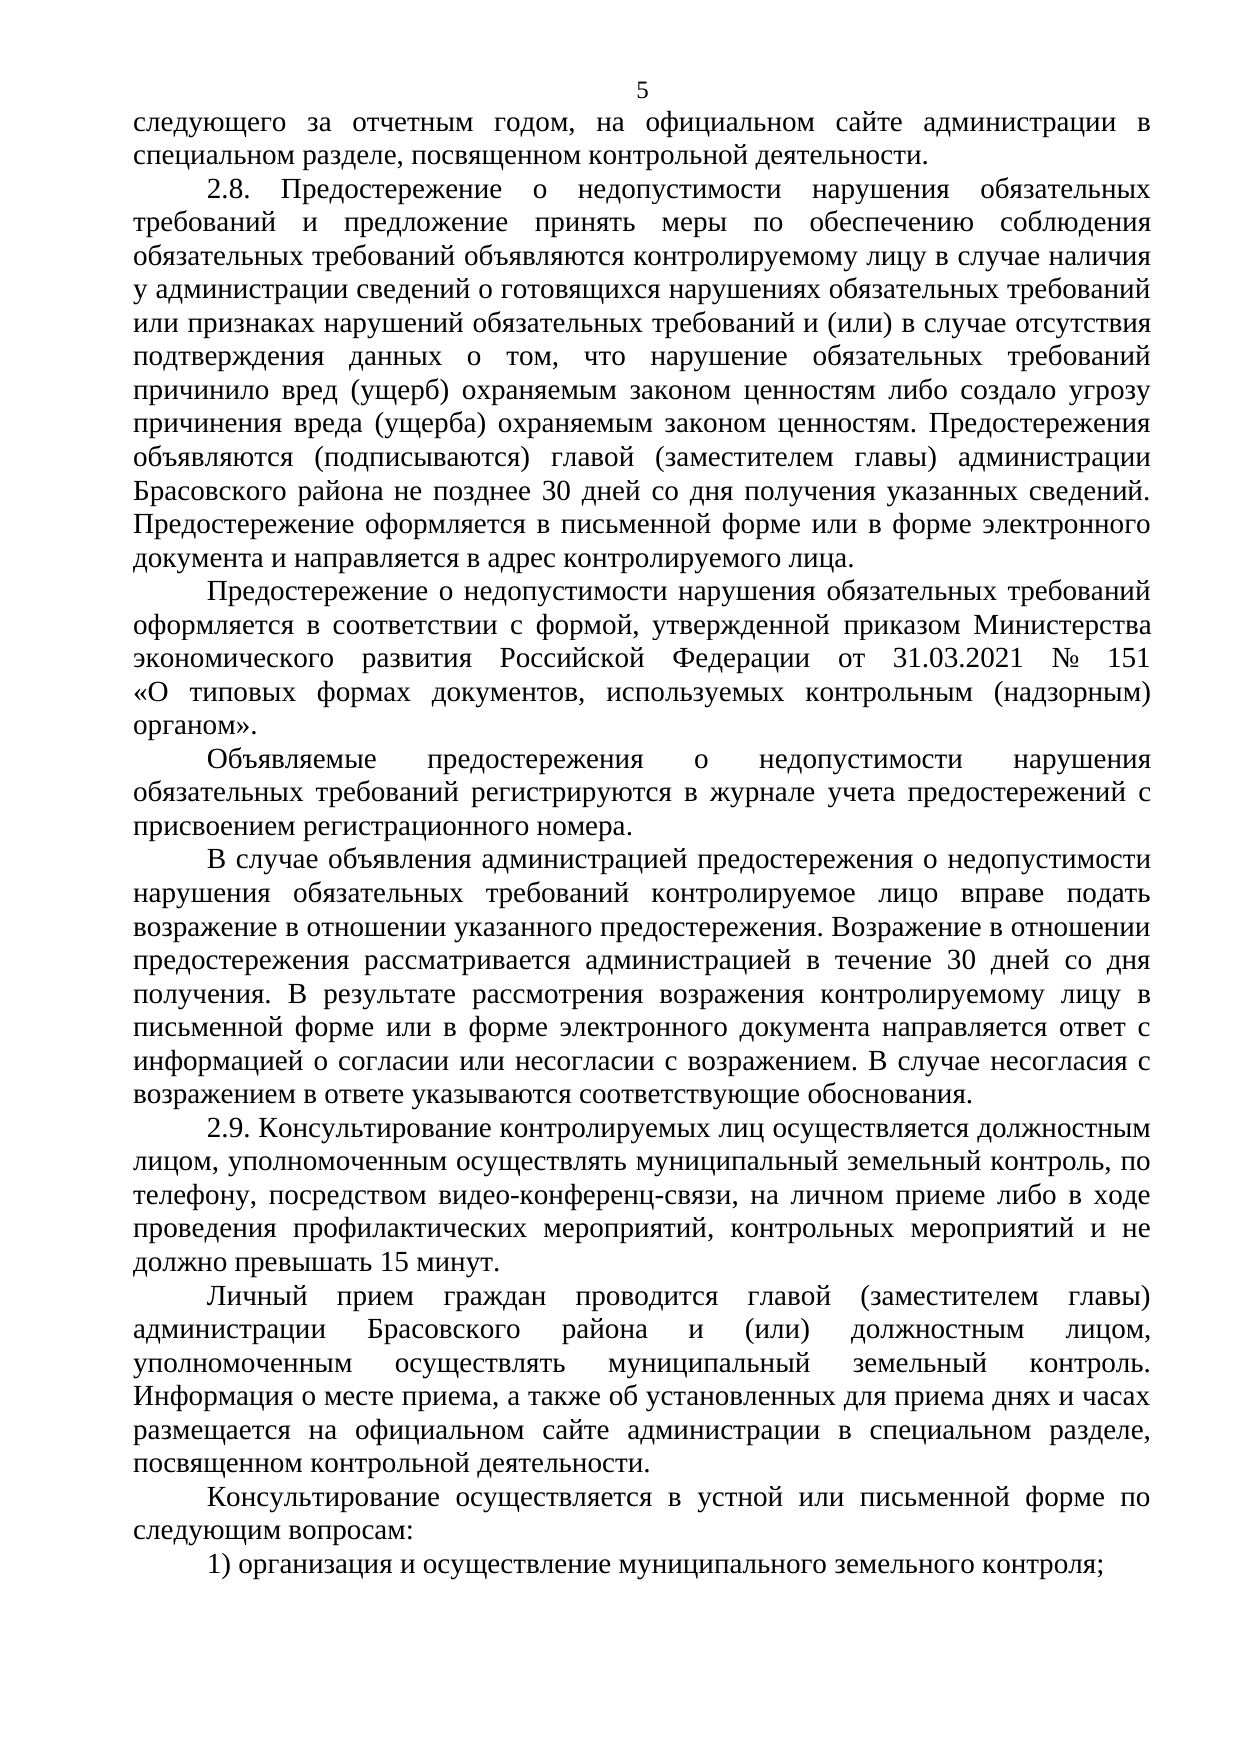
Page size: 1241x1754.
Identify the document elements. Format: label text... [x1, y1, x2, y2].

text Консультирование осуществляется в устной или письменной форме по следующим вопросам: [133, 1479, 1152, 1546]
text 1) организация и осуществление муниципального земельного контроля; [133, 1546, 1152, 1579]
text 2.9. Консультирование контролируемых лиц осуществляется должностным лицом, уполномоченным осуществлять муниципальный земельный контроль, по телефону, посредством видео-конференц-связи, на личном приеме либо в ходе проведения профилактических мероприятий, контрольных мероприятий и не должно превышать 15 минут. [133, 1110, 1152, 1278]
text Предостережение о недопустимости нарушения обязательных требований оформляется в соответствии с формой, утвержденной приказом Министерства экономического развития Российской Федерации от 31.03.2021 № 151 «О типовых формах документов, используемых контрольным (надзорным) органом». [133, 573, 1152, 640]
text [133, 104, 1152, 171]
text Объявляемые предостережения о недопустимости нарушения обязательных требований регистрируются в журнале учета предостережений с присвоением регистрационного номера. [133, 741, 1152, 842]
text Личный прием граждан проводится главой (заместителем главы) администрации Брасовского района и (или) должностным лицом, уполномоченным осуществлять муниципальный земельный контроль. Информация о месте приема, а также об установленных для приема днях и часах размещается на официальном сайте администрации в специальном разделе, посвященном контрольной деятельности. [133, 1278, 1152, 1479]
text Предостережение о недопустимости нарушения обязательных требований оформляется в соответствии с формой, утвержденной приказом Министерства экономического развития Российской Федерации от 31.03.2021 № 151 «О типовых формах документов, используемых контрольным (надзорным) органом». [133, 707, 1152, 741]
text В случае объявления администрацией предостережения о недопустимости нарушения обязательных требований контролируемое лицо вправе подать возражение в отношении указанного предостережения. Возражение в отношении предостережения рассматривается администрацией в течение 30 дней со дня получения. В результате рассмотрения возражения контролируемому лицу в письменной форме или в форме электронного документа направляется ответ с информацией о согласии или несогласии с возражением. В случае несогласия с возражением в ответе указываются соответствующие обоснования. [133, 842, 1152, 1110]
text 2.8. Предостережение о недопустимости нарушения обязательных требований и предложение принять меры по обеспечению соблюдения обязательных требований объявляются контролируемому лицу в случае наличия у администрации сведений о готовящихся нарушениях обязательных требований или признаках нарушений обязательных требований и (или) в случае отсутствия подтверждения данных о том, что нарушение обязательных требований причинило вред (ущерб) охраняемым законом ценностям либо создало угрозу причинения вреда (ущерба) охраняемым законом ценностям. Предостережения объявляются (подписываются) главой (заместителем главы) администрации Брасовского района не позднее 30 дней со дня получения указанных сведений. Предостережение оформляется в письменной форме или в форме электронного документа и направляется в адрес контролируемого лица. [133, 171, 1152, 573]
